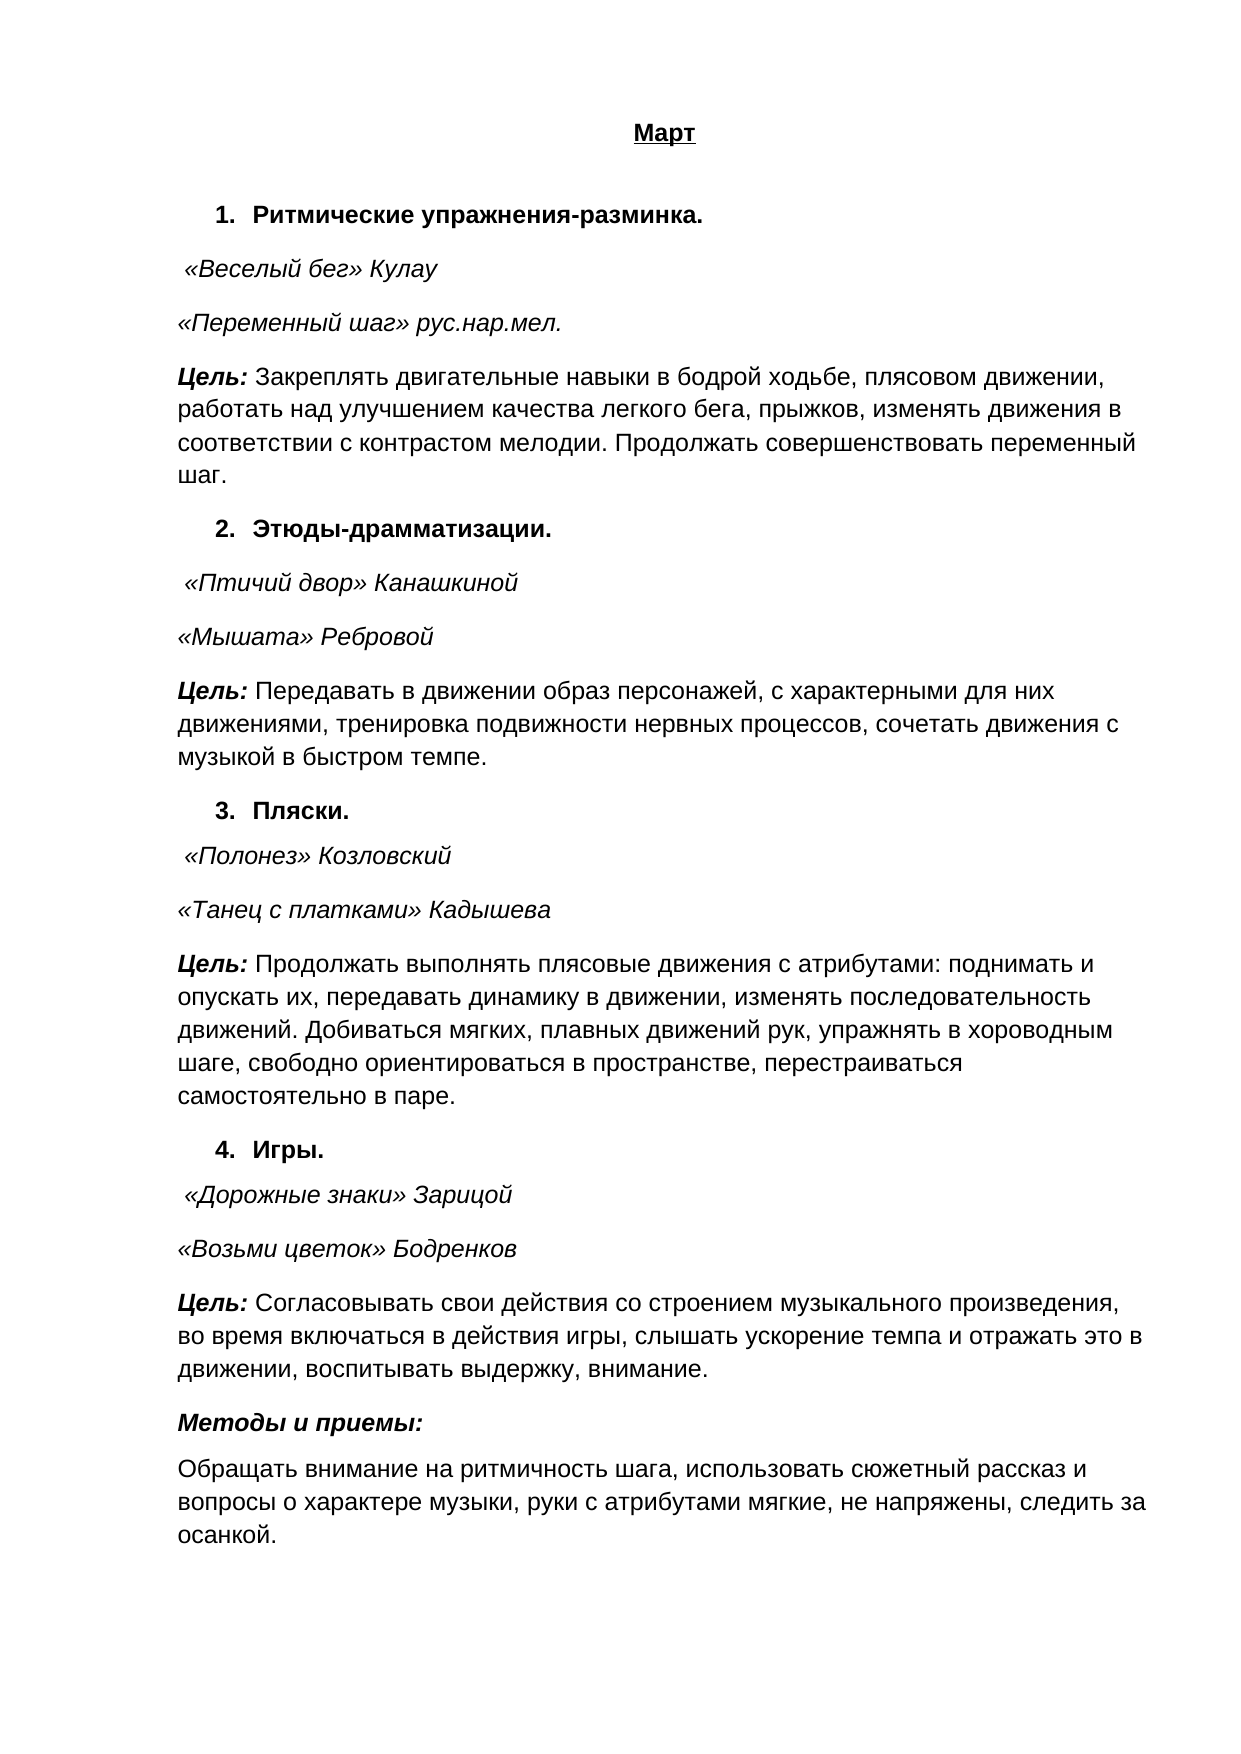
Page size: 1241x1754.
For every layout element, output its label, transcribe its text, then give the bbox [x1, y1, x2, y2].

text «Дорожные знаки» Зарицой [177, 1181, 1152, 1209]
text «Танец с платками» Кадышева [177, 895, 1152, 924]
text Обращать внимание на ритмичность шага, использовать сюжетный рассказ и вопросы о характере музыки, руки с атрибутами мягкие, не напряжены, следить за осанкой. [177, 1454, 1152, 1548]
text Методы и приемы: [177, 1408, 1152, 1437]
text Цель: Закреплять двигательные навыки в бодрой ходьбе, плясовом движении, работать над улучшением качества легкого бега, прыжков, изменять движения в соответствии с контрастом мелодии. Продолжать совершенствовать переменный шаг. [177, 361, 1152, 489]
text «Возьми цветок» Бодренков [177, 1234, 1152, 1263]
text «Птичий двор» Канашкиной [177, 568, 1152, 597]
text «Полонез» Козловский [177, 841, 1152, 870]
text Цель: Продолжать выполнять плясовые движения с атрибутами: поднимать и опускать их, передавать динамику в движении, изменять последовательность движений. Добиваться мягких, плавных движений рук, упражнять в хороводным шаге, свободно ориентироваться в пространстве, перестраиваться самостоятельно в паре. [177, 949, 1152, 1110]
list Игры. [215, 1135, 1152, 1164]
text «Веселый бег» Кулау [177, 254, 1152, 282]
list Этюды-драмматизации. [215, 514, 1152, 543]
list Пляски. [215, 796, 1152, 824]
list Ритмические упражнения-разминка. [215, 200, 1152, 229]
text Цель: Согласовывать свои действия со строением музыкального произведения, во время включаться в действия игры, слышать ускорение темпа и отражать это в движении, воспитывать выдержку, внимание. [177, 1288, 1152, 1383]
text Цель: Передавать в движении образ персонажей, с характерными для них движениями, тренировка подвижности нервных процессов, сочетать движения с музыкой в быстром темпе. [177, 676, 1152, 771]
subtitle Март [177, 118, 1152, 147]
text «Переменный шаг» рус.нар.мел. [177, 308, 1152, 336]
text «Мышата» Ребровой [177, 622, 1152, 651]
